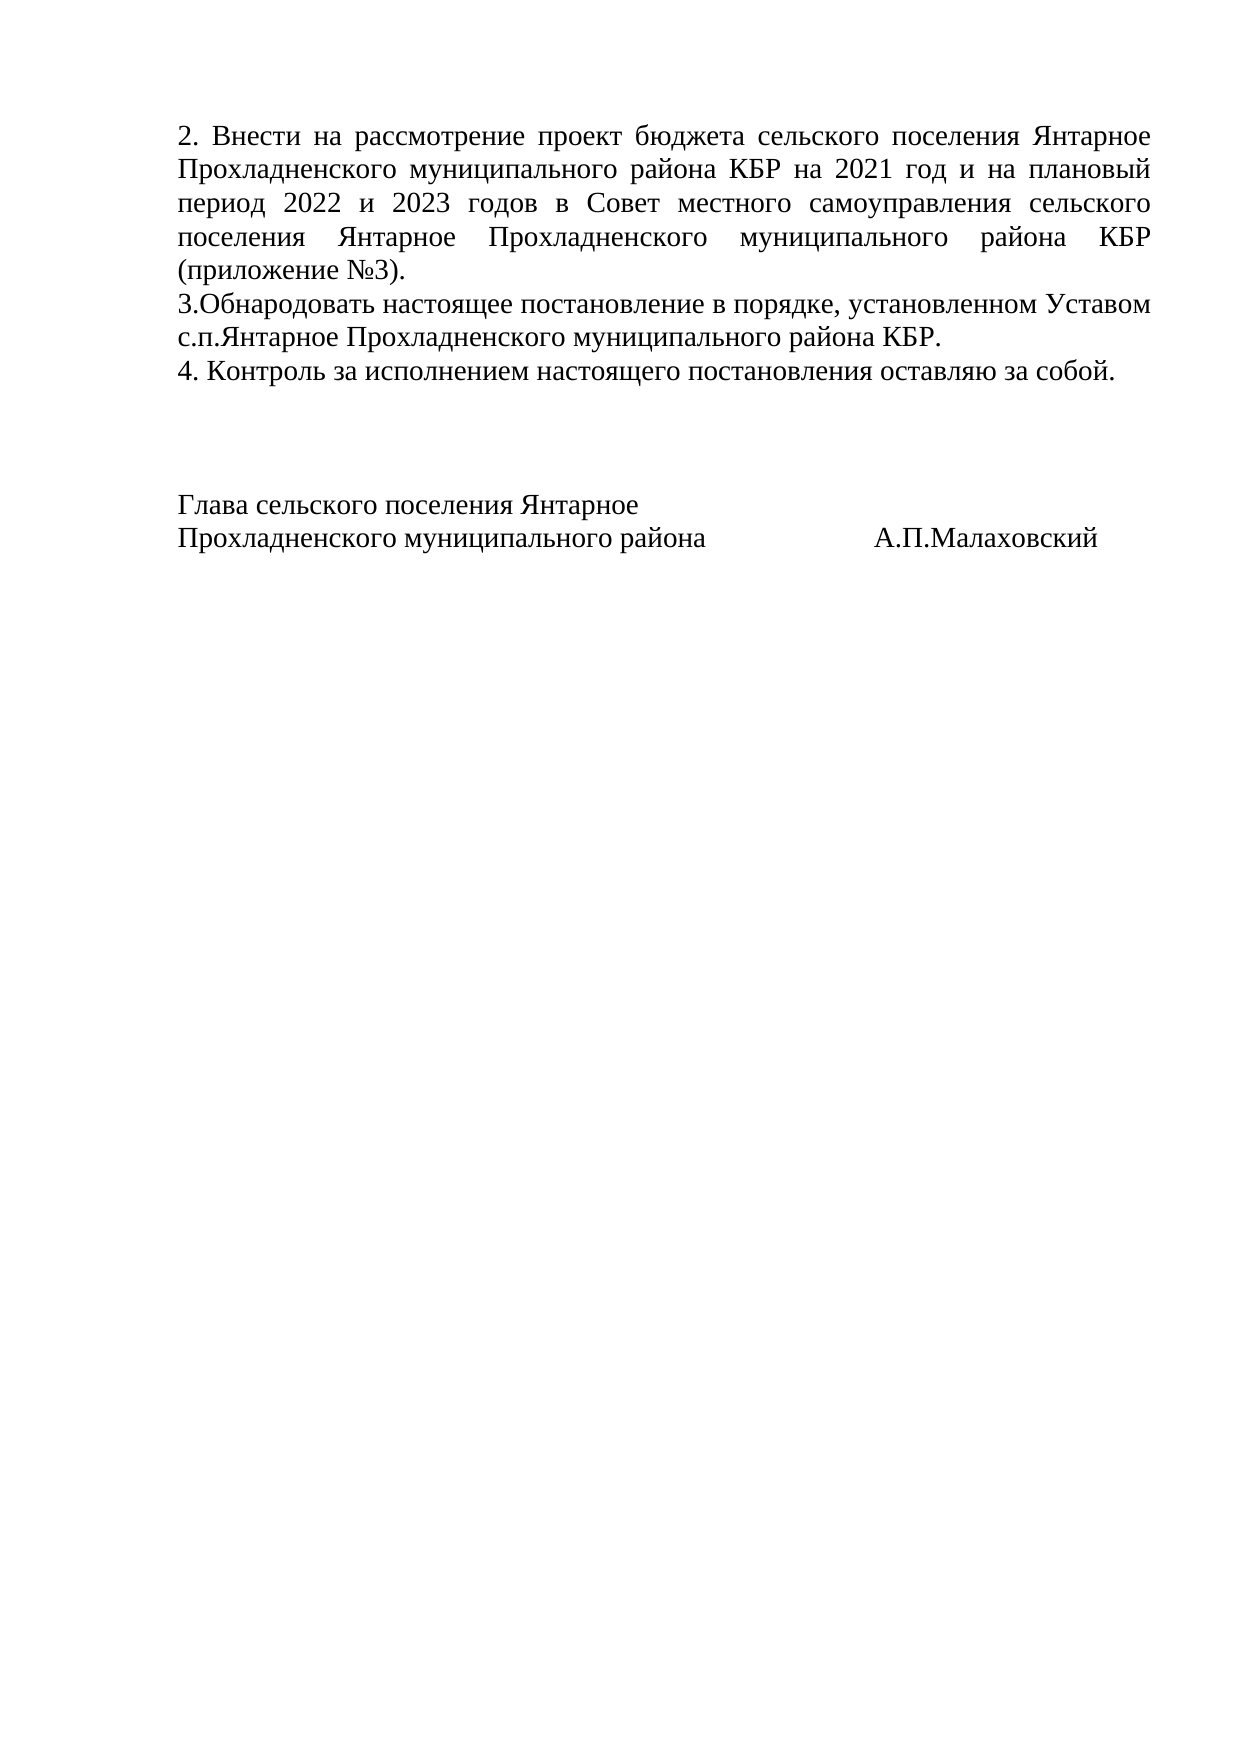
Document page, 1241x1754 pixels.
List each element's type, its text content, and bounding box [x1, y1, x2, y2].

text 4. Контроль за исполнением настоящего постановления оставляю за собой. [177, 353, 1152, 386]
text 3.Обнародовать настоящее постановление в порядке, установленном Уставом с.п.Янтарное Прохладненского муниципального района КБР. [177, 286, 1152, 353]
text 2. Внести на рассмотрение проект бюджета сельского поселения Янтарное Прохладненского муниципального района КБР на 2021 год и на плановый период 2022 и 2023 годов в Совет местного самоуправления сельского поселения Янтарное Прохладненского муниципального района КБР (приложение №3). [177, 118, 1152, 286]
text Прохладненского муниципального района А.П.Малаховский [177, 521, 1152, 554]
text Глава сельского поселения Янтарное [177, 487, 1152, 521]
